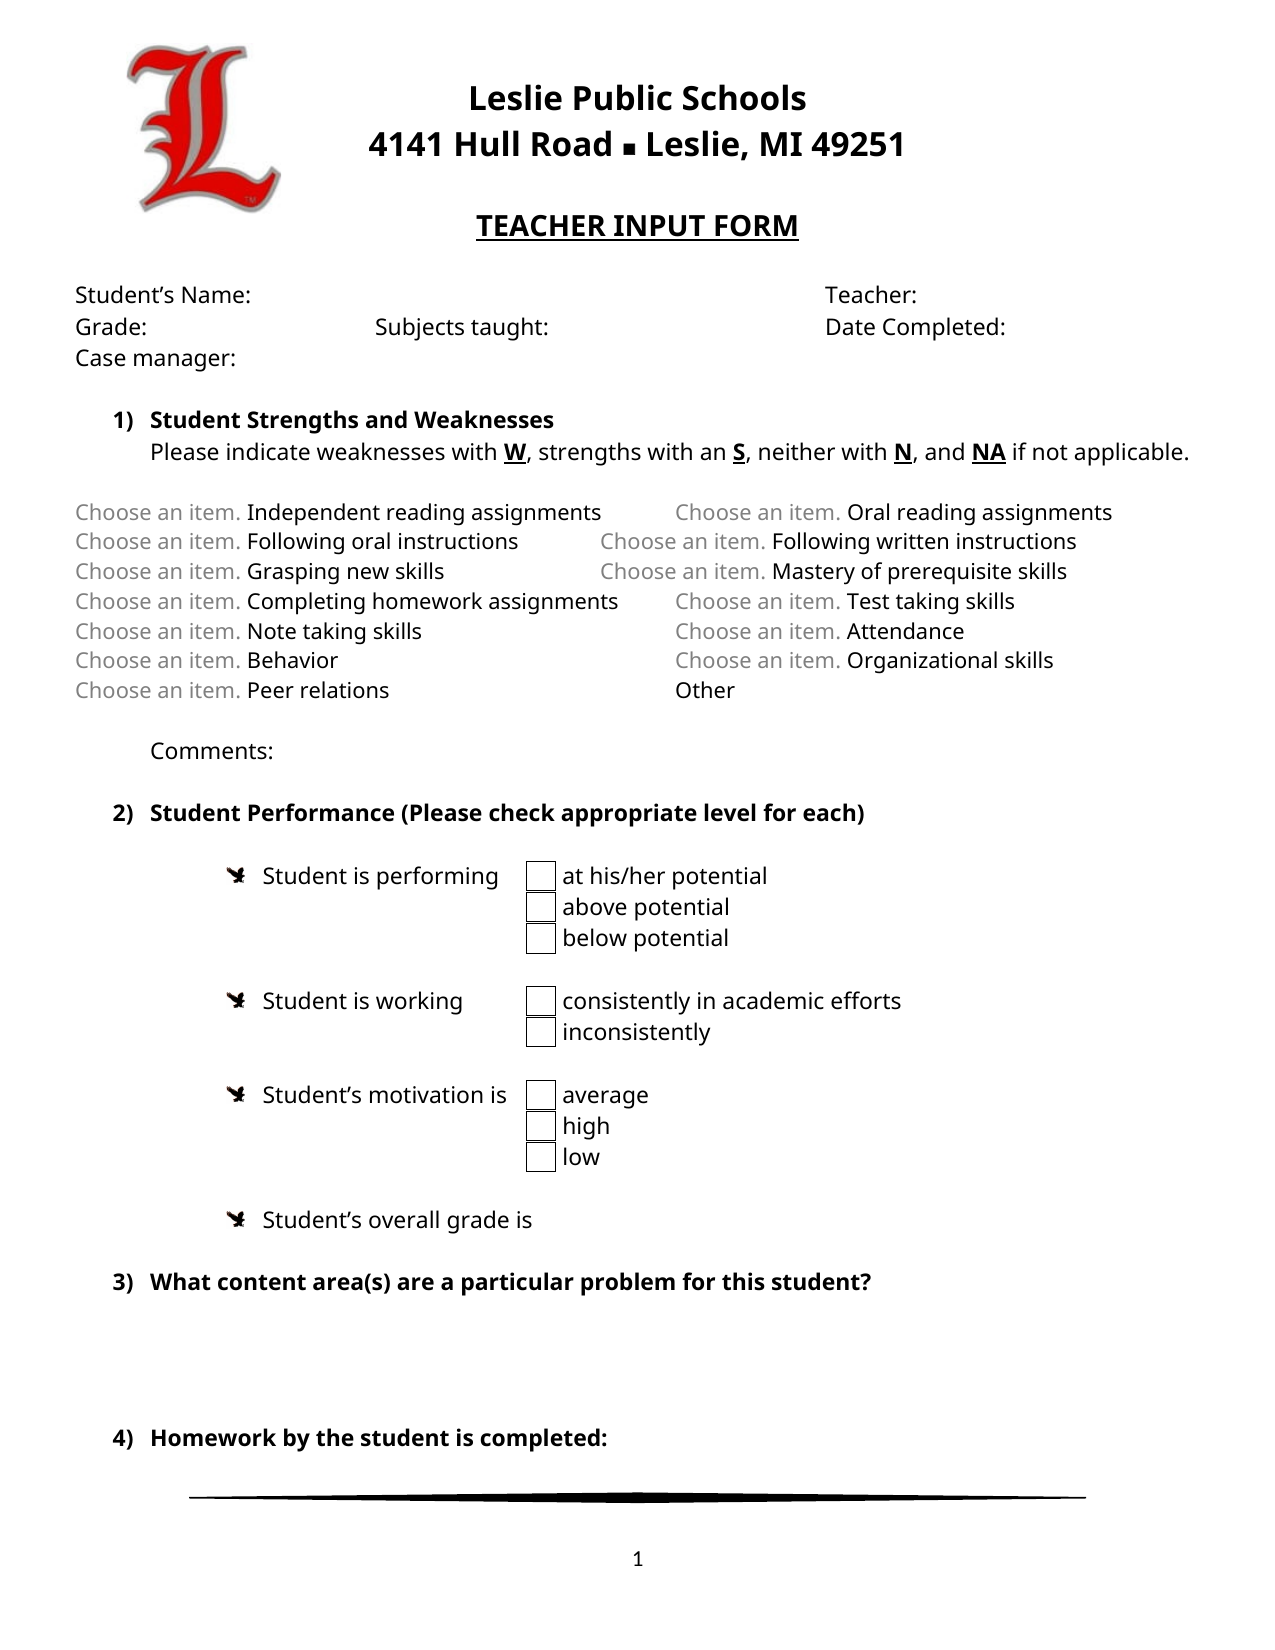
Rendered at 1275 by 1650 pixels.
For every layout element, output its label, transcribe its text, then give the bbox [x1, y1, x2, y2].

text Please indicate weaknesses with W, strengths with an S, neither with N, and NA if not applicable. [150, 436, 1200, 467]
text high [450, 1110, 1200, 1141]
picture [126, 166, 282, 206]
text Case manager: [75, 342, 1200, 373]
text below potential [412, 922, 1200, 954]
picture [226, 992, 245, 1010]
text Peer relations Other [75, 675, 1200, 705]
text Completing homework assignments Test taking skills [75, 586, 1200, 616]
text Grade: Subjects taught: Date Completed: [75, 311, 1200, 342]
text Leslie Public Schools [75, 75, 1200, 120]
text Behavior Organizational skills [75, 646, 1200, 675]
text Independent reading assignments Oral reading assignments [75, 497, 1200, 526]
picture [226, 1211, 245, 1229]
text low [450, 1141, 1200, 1172]
list Student’s motivation is average [225, 1079, 1200, 1110]
text Grasping new skills Mastery of prerequisite skills [75, 556, 1200, 586]
text 4141 Hull Road Leslie, MI 49251 [75, 120, 1200, 166]
text above potential [412, 891, 1200, 922]
list Student Strengths and Weaknesses [112, 404, 1200, 436]
picture [126, 43, 282, 75]
list Homework by the student is completed: [112, 1422, 1200, 1454]
picture [226, 867, 245, 885]
list Student’s overall grade is [225, 1204, 1200, 1235]
list Student is performing at his/her potential [225, 860, 1200, 891]
text inconsistently [450, 1016, 1200, 1047]
text Student’s Name: Teacher: [75, 279, 1200, 311]
picture [226, 1086, 245, 1104]
text Note taking skills Attendance [75, 616, 1200, 646]
text Comments: [150, 735, 1200, 766]
text Following oral instructions Following written instructions [75, 526, 1200, 556]
text TEACHER INPUT FORM [75, 206, 1200, 245]
list Student Performance (Please check appropriate level for each) [112, 797, 1200, 829]
list Student is working consistently in academic efforts [225, 985, 1200, 1016]
list What content area(s) are a particular problem for this student? [112, 1266, 1200, 1297]
